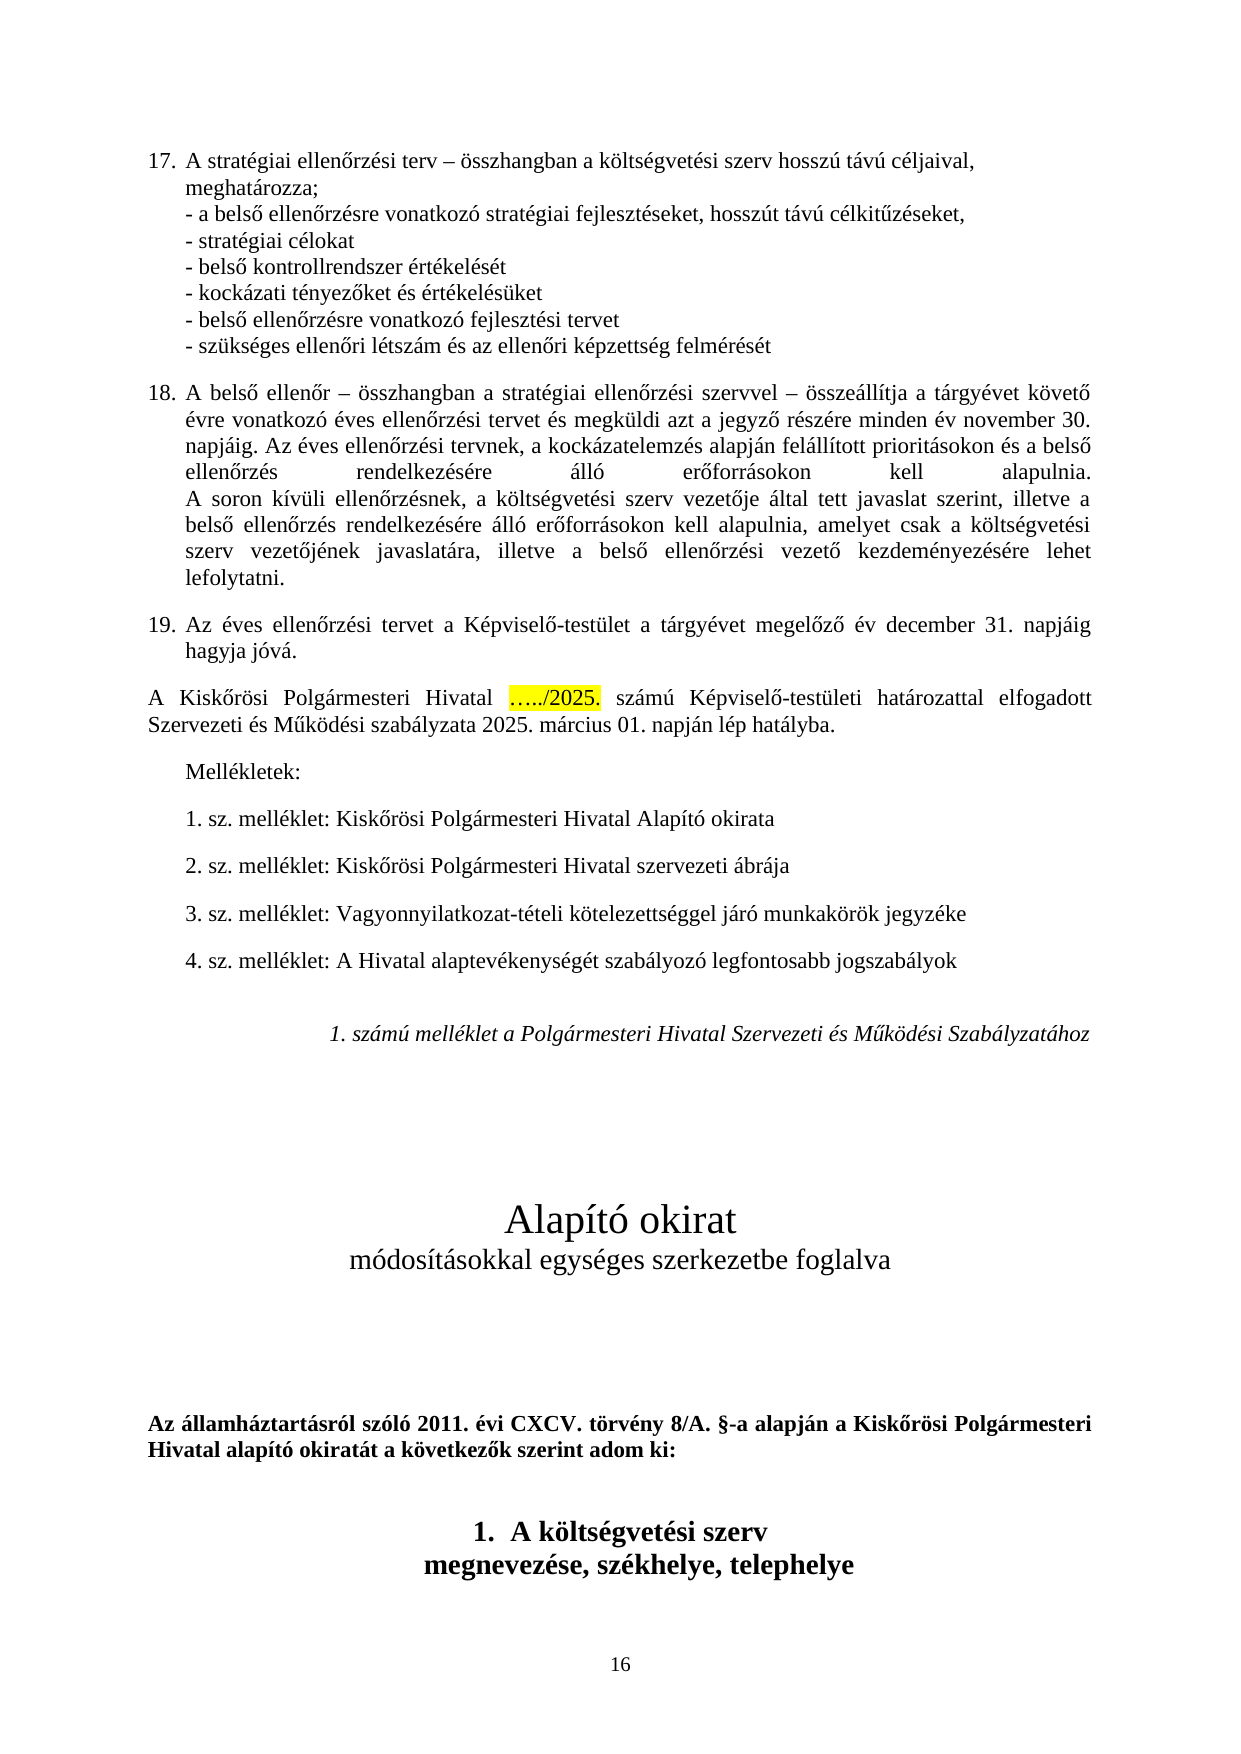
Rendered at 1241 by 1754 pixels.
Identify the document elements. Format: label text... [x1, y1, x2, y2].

list A belső ellenőr – összhangban a stratégiai ellenőrzési szervvel – összeállítja a tárgyévet követő évre vonatkozó éves ellenőrzési tervet és megküldi azt a jegyző részére minden év november 30. napjáig. Az éves ellenőrzési tervnek, a kockázatelemzés alapján felállított prioritásokon és a belső ellenőrzés rendelkezésére álló erőforrásokon kell alapulnia. A soron kívüli ellenőrzésnek, a költségvetési szerv vezetője által tett javaslat szerint, illetve a belső ellenőrzés rendelkezésére álló erőforrásokon kell alapulnia, amelyet csak a költségvetési szerv vezetőjének javaslatára, illetve a belső ellenőrzési vezető kezdeményezésére lehet lefolytatni. [148, 379, 1093, 590]
list 2. sz. melléklet: Kiskőrösi Polgármesteri Hivatal szervezeti ábrája [185, 852, 1093, 879]
text Alapító okirat módosításokkal egységes szerkezetbe foglalva [148, 1194, 1093, 1276]
list Mellékletek: [185, 758, 1093, 784]
text 1. számú melléklet a Polgármesteri Hivatal Szervezeti és Működési Szabályzatához [148, 1020, 1093, 1047]
list 3. sz. melléklet: Vagyonnyilatkozat-tételi kötelezettséggel járó munkakörök jegyzéke [185, 899, 1093, 926]
list A költségvetési szerv megnevezése, székhelye, telephelye [148, 1514, 1093, 1581]
list A stratégiai ellenőrzési terv – összhangban a költségvetési szerv hosszú távú céljaival, meghatározza; - a belső ellenőrzésre vonatkozó stratégiai fejlesztéseket, hosszút távú célkitűzéseket, - stratégiai célokat - belső kontrollrendszer értékelését - kockázati tényezőket és értékelésüket - belső ellenőrzésre vonatkozó fejlesztési tervet - szükséges ellenőri létszám és az ellenőri képzettség felmérését [148, 148, 1093, 358]
text Az államháztartásról szóló 2011. évi CXCV. törvény 8/A. §-a alapján a Kiskőrösi Polgármesteri Hivatal alapító okiratát a következők szerint adom ki: [148, 1409, 1093, 1462]
list 1. sz. melléklet: Kiskőrösi Polgármesteri Hivatal Alapító okirata [185, 805, 1093, 832]
list 4. sz. melléklet: A Hivatal alaptevékenységét szabályozó legfontosabb jogszabályok [185, 947, 1093, 973]
text A Kiskőrösi Polgármesteri Hivatal …../2025. számú Képviselő-testületi határozattal elfogadott Szervezeti és Működési szabályzata 2025. március 01. napján lép hatályba. [148, 684, 1093, 737]
list Az éves ellenőrzési tervet a Képviselő-testület a tárgyévet megelőző év december 31. napjáig hagyja jóvá. [148, 611, 1093, 664]
